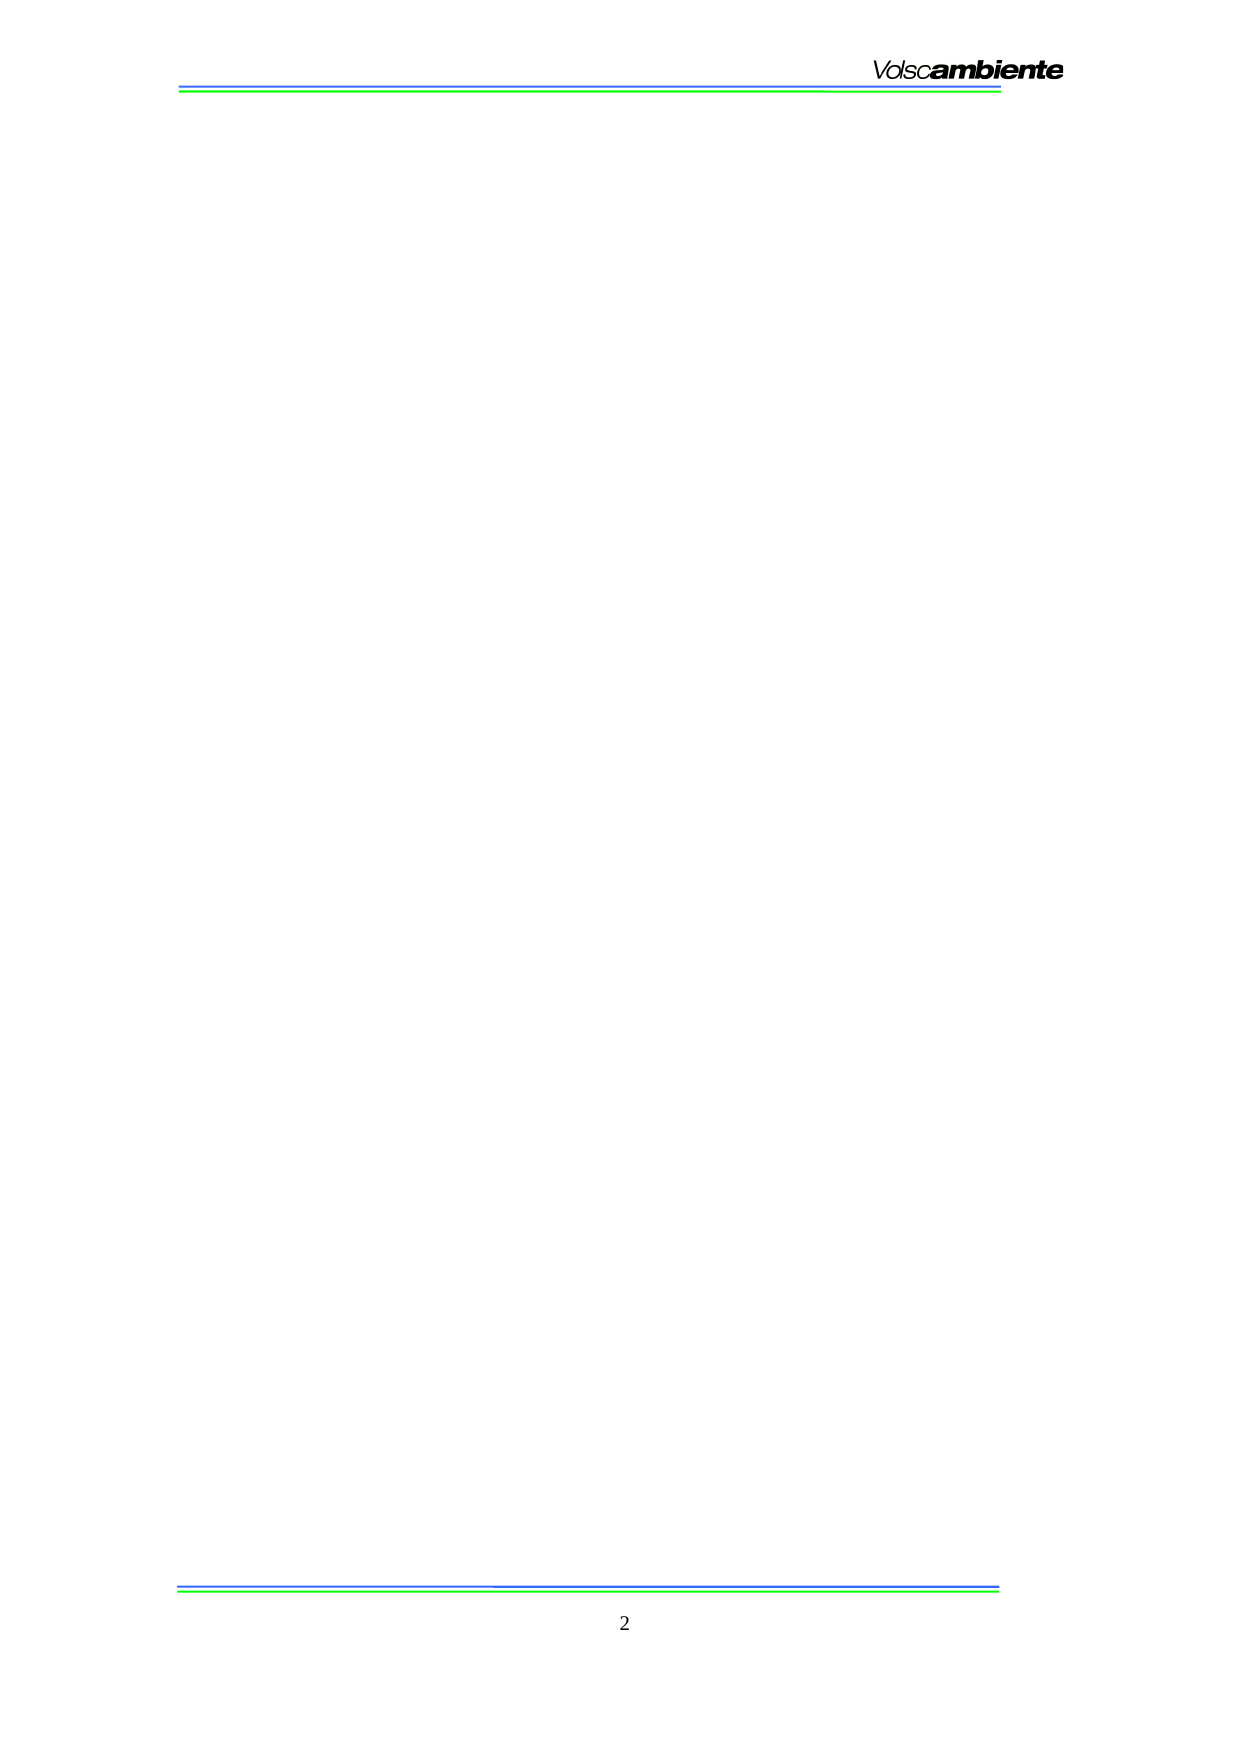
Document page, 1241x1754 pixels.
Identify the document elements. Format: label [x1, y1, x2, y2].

picture [872, 59, 1064, 80]
